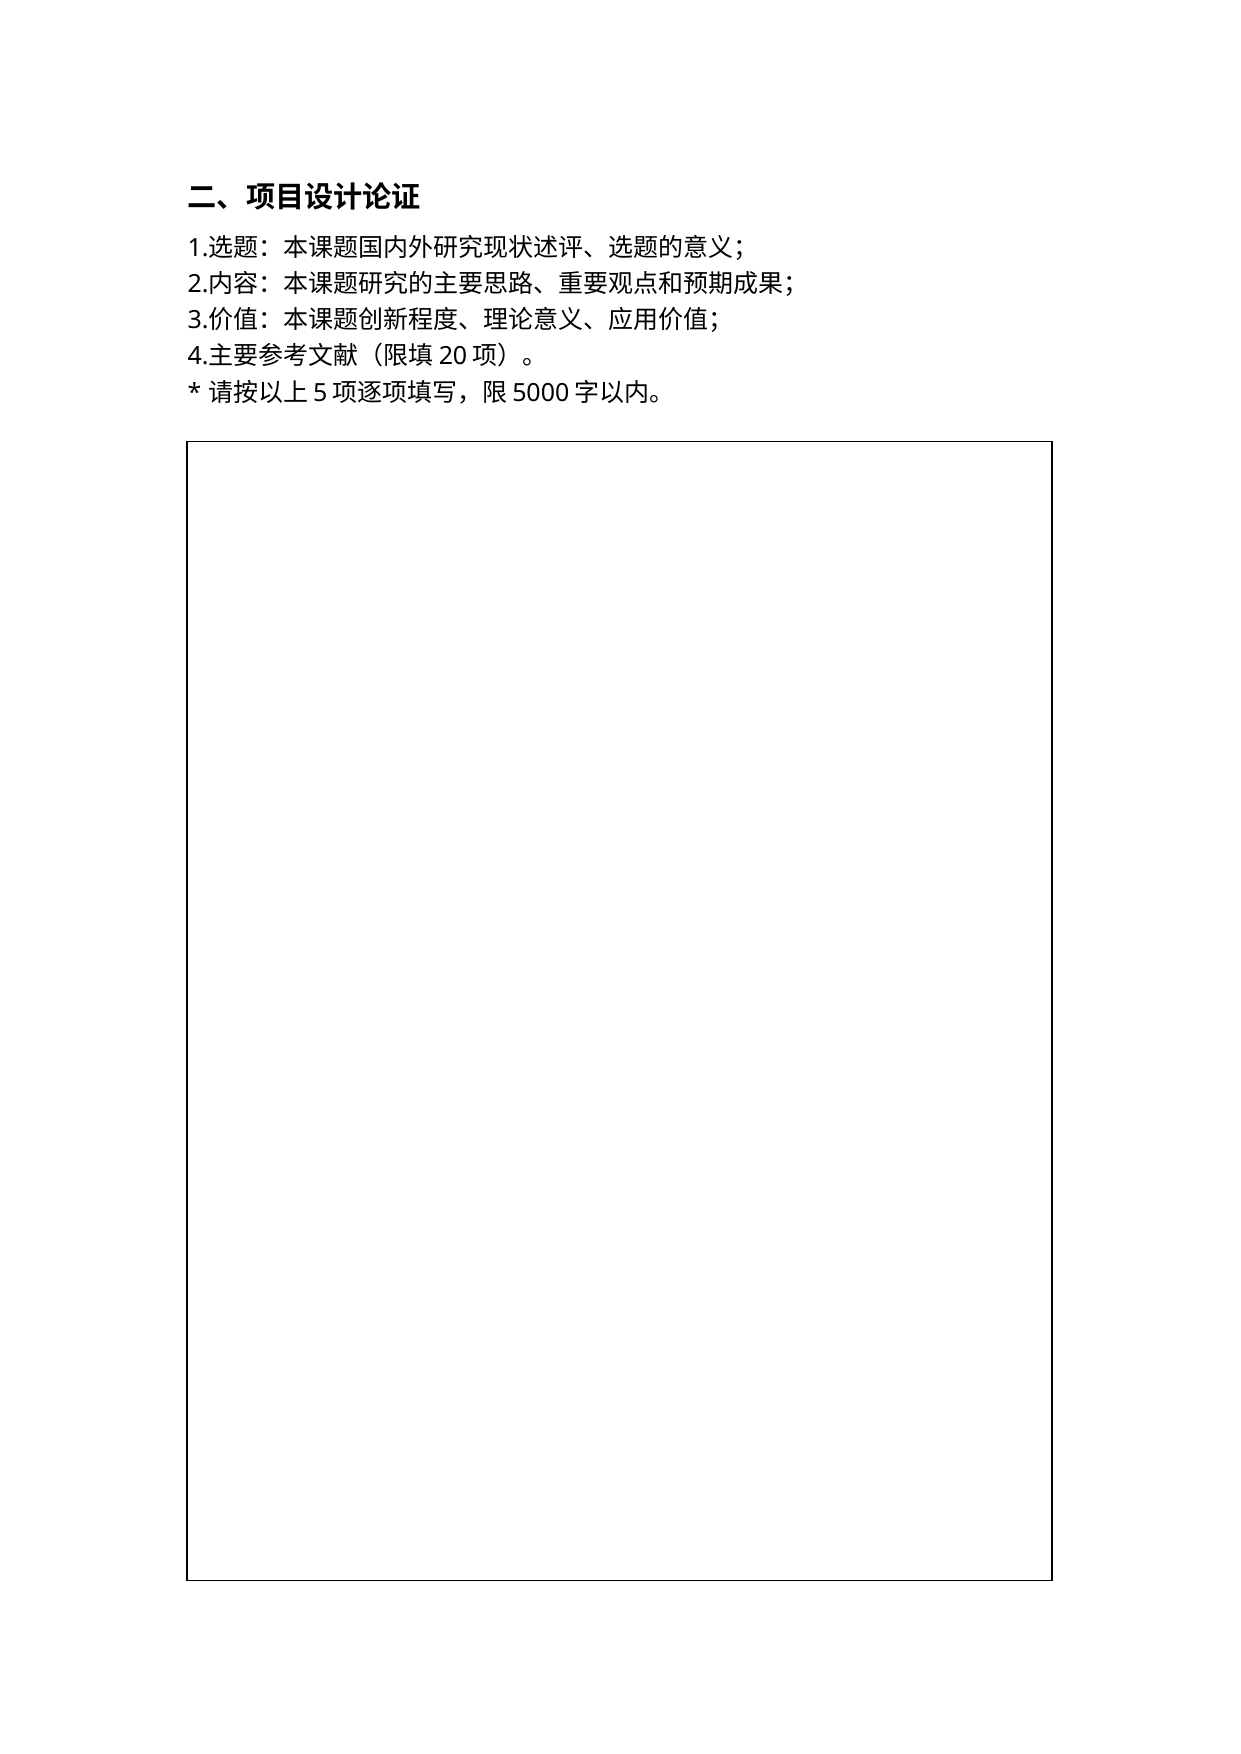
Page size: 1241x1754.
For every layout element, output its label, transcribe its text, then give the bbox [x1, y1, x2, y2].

text 1.选题：本课题国内外研究现状述评、选题的意义； [187, 227, 1053, 263]
table_header [188, 442, 1051, 1580]
text * 请按以上5项逐项填写，限5000字以内。 [187, 372, 1053, 408]
text 2.内容：本课题研究的主要思路、重要观点和预期成果； [187, 263, 1053, 299]
text 4.主要参考文献（限填20项）。 [187, 336, 1053, 372]
text 3.价值：本课题创新程度、理论意义、应用价值； [187, 299, 1053, 336]
text 二、项目设计论证 [187, 162, 1053, 227]
